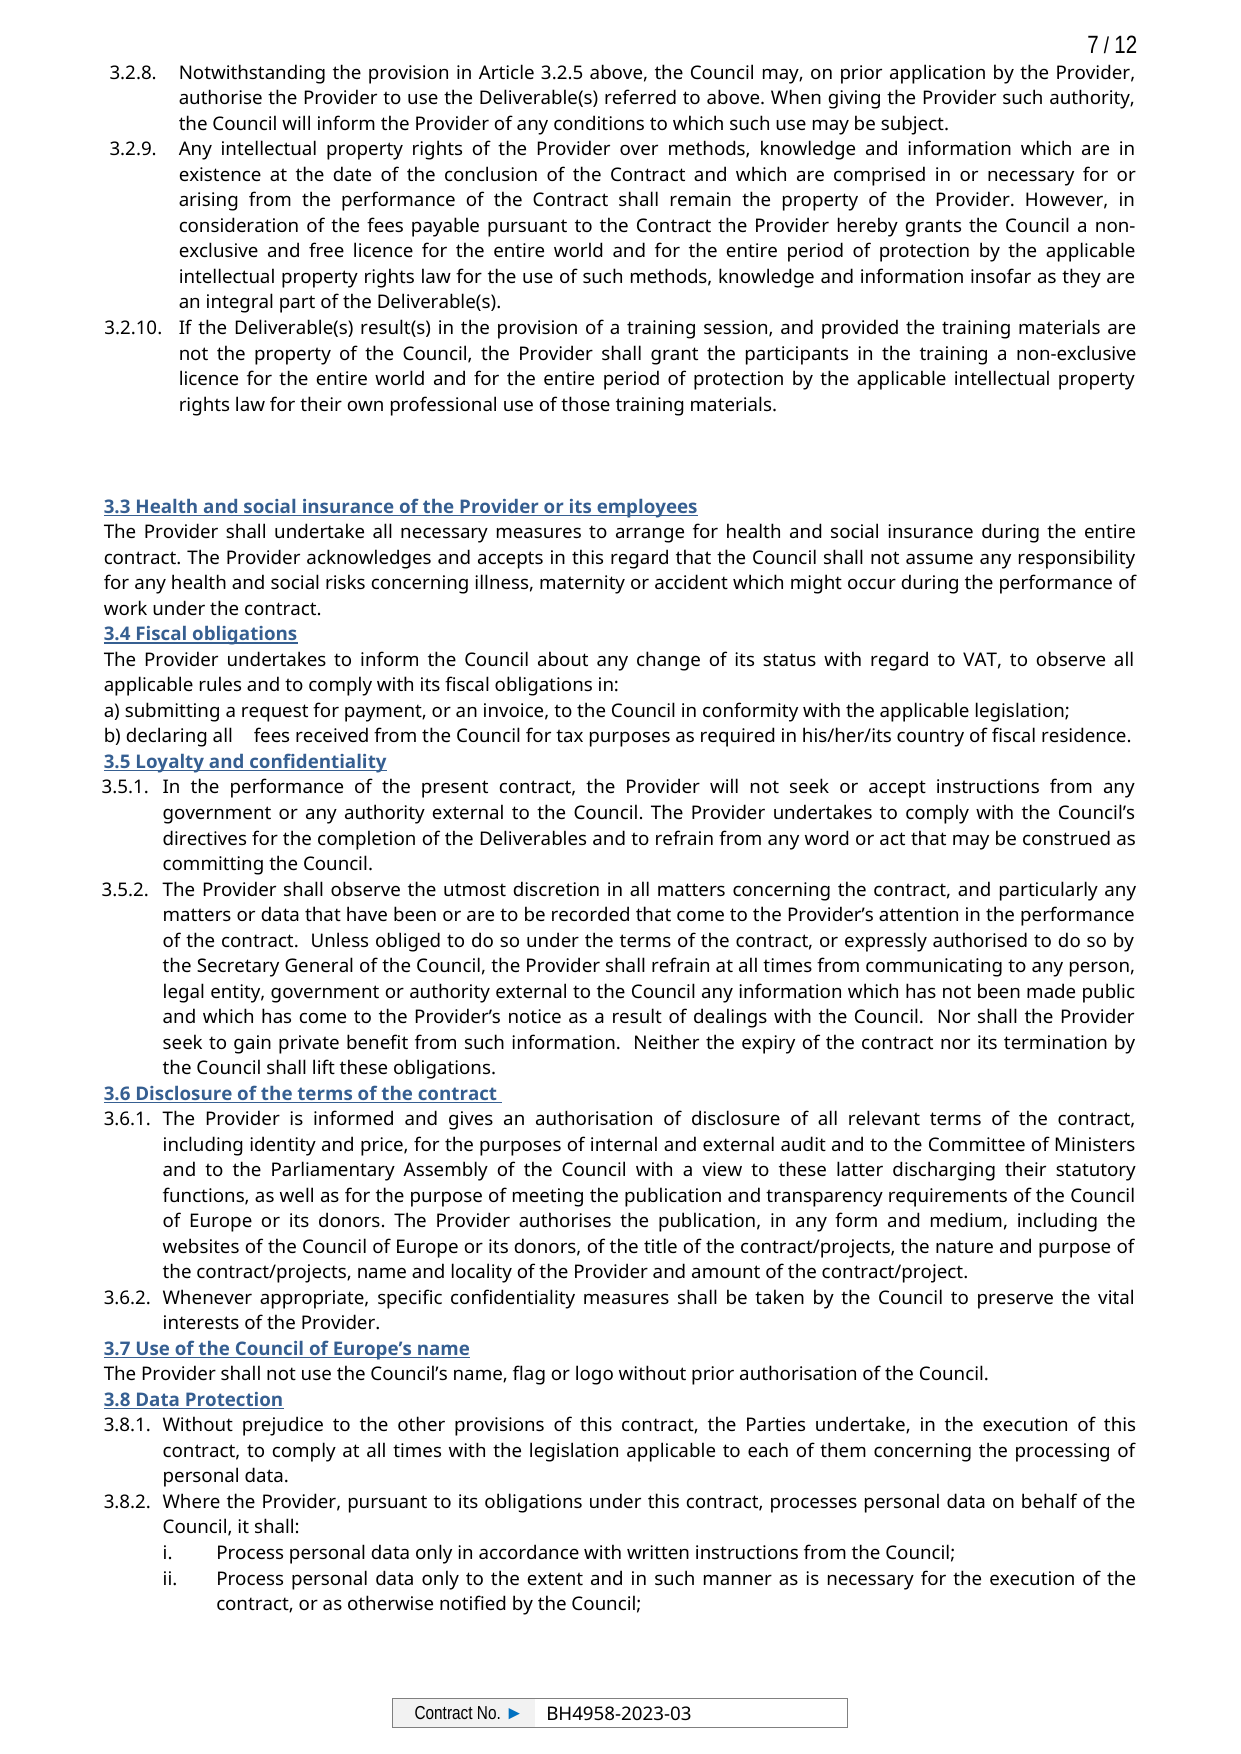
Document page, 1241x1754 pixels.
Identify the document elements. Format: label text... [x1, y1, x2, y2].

text a) submitting a request for payment, or an invoice, to the Council in conformity with the applicable legislation; [103, 697, 1137, 723]
list Process personal data only to the extent and in such manner as is necessary for the execution of the contract, or as otherwise notified by the Council; [162, 1565, 1137, 1616]
text 3.6 Disclosure of the terms of the contract [103, 1080, 1137, 1106]
list In the performance of the present contract, the Provider will not seek or accept instructions from any government or any authority external to the Council. The Provider undertakes to comply with the Council’s directives for the completion of the Deliverables and to refrain from any word or act that may be construed as committing the Council. [125, 774, 1137, 876]
text 3.7 Use of the Council of Europe’s name [103, 1335, 1137, 1361]
text The Provider undertakes to inform the Council about any change of its status with regard to VAT, to observe all applicable rules and to comply with its fiscal obligations in: [103, 646, 1137, 697]
list Notwithstanding the provision in Article 3.2.5 above, the Council may, on prior application by the Provider, authorise the Provider to use the Deliverable(s) referred to above. When giving the Provider such authority, the Council will inform the Provider of any conditions to which such use may be subject. [133, 59, 1137, 136]
list The Provider is informed and gives an authorisation of disclosure of all relevant terms of the contract, including identity and price, for the purposes of internal and external audit and to the Committee of Ministers and to the Parliamentary Assembly of the Council with a view to these latter discharging their statutory functions, as well as for the purpose of meeting the publication and transparency requirements of the Council of Europe or its donors. The Provider authorises the publication, in any form and medium, including the websites of the Council of Europe or its donors, of the title of the contract/projects, the nature and purpose of the contract/projects, name and locality of the Provider and amount of the contract/project. [103, 1106, 1137, 1284]
text 3.3 Health and social insurance of the Provider or its employees [103, 493, 1137, 518]
text b) declaring all fees received from the Council for tax purposes as required in his/her/its country of fiscal residence. [103, 723, 1137, 748]
text 3.4 Fiscal obligations [103, 621, 1137, 646]
list Where the Provider, pursuant to its obligations under this contract, processes personal data on behalf of the Council, it shall: [103, 1488, 1137, 1539]
text The Provider shall undertake all necessary measures to arrange for health and social insurance during the entire contract. The Provider acknowledges and accepts in this regard that the Council shall not assume any responsibility for any health and social risks concerning illness, maternity or accident which might occur during the performance of work under the contract. [103, 518, 1137, 621]
text The Provider shall not use the Council’s name, flag or logo without prior authorisation of the Council. [103, 1361, 1137, 1386]
list Whenever appropriate, specific confidentiality measures shall be taken by the Council to preserve the vital interests of the Provider. [103, 1284, 1137, 1335]
text 3.5 Loyalty and confidentiality [103, 748, 1137, 774]
text 3.8 Data Protection [103, 1386, 1137, 1412]
list If the Deliverable(s) result(s) in the provision of a training session, and provided the training materials are not the property of the Council, the Provider shall grant the participants in the training a non-exclusive licence for the entire world and for the entire period of protection by the applicable intellectual property rights law for their own professional use of those training materials. [133, 314, 1137, 416]
list Process personal data only in accordance with written instructions from the Council; [162, 1539, 1137, 1565]
list Any intellectual property rights of the Provider over methods, knowledge and information which are in existence at the date of the conclusion of the Contract and which are comprised in or necessary for or arising from the performance of the Contract shall remain the property of the Provider. However, in consideration of the fees payable pursuant to the Contract the Provider hereby grants the Council a non-exclusive and free licence for the entire world and for the entire period of protection by the applicable intellectual property rights law for the use of such methods, knowledge and information insofar as they are an integral part of the Deliverable(s). [133, 136, 1137, 314]
list The Provider shall observe the utmost discretion in all matters concerning the contract, and particularly any matters or data that have been or are to be recorded that come to the Provider’s attention in the performance of the contract. Unless obliged to do so under the terms of the contract, or expressly authorised to do so by the Secretary General of the Council, the Provider shall refrain at all times from communicating to any person, legal entity, government or authority external to the Council any information which has not been made public and which has come to the Provider’s notice as a result of dealings with the Council. Nor shall the Provider seek to gain private benefit from such information. Neither the expiry of the contract nor its termination by the Council shall lift these obligations. [125, 876, 1137, 1080]
list Without prejudice to the other provisions of this contract, the Parties undertake, in the execution of this contract, to comply at all times with the legislation applicable to each of them concerning the processing of personal data. [103, 1412, 1137, 1488]
